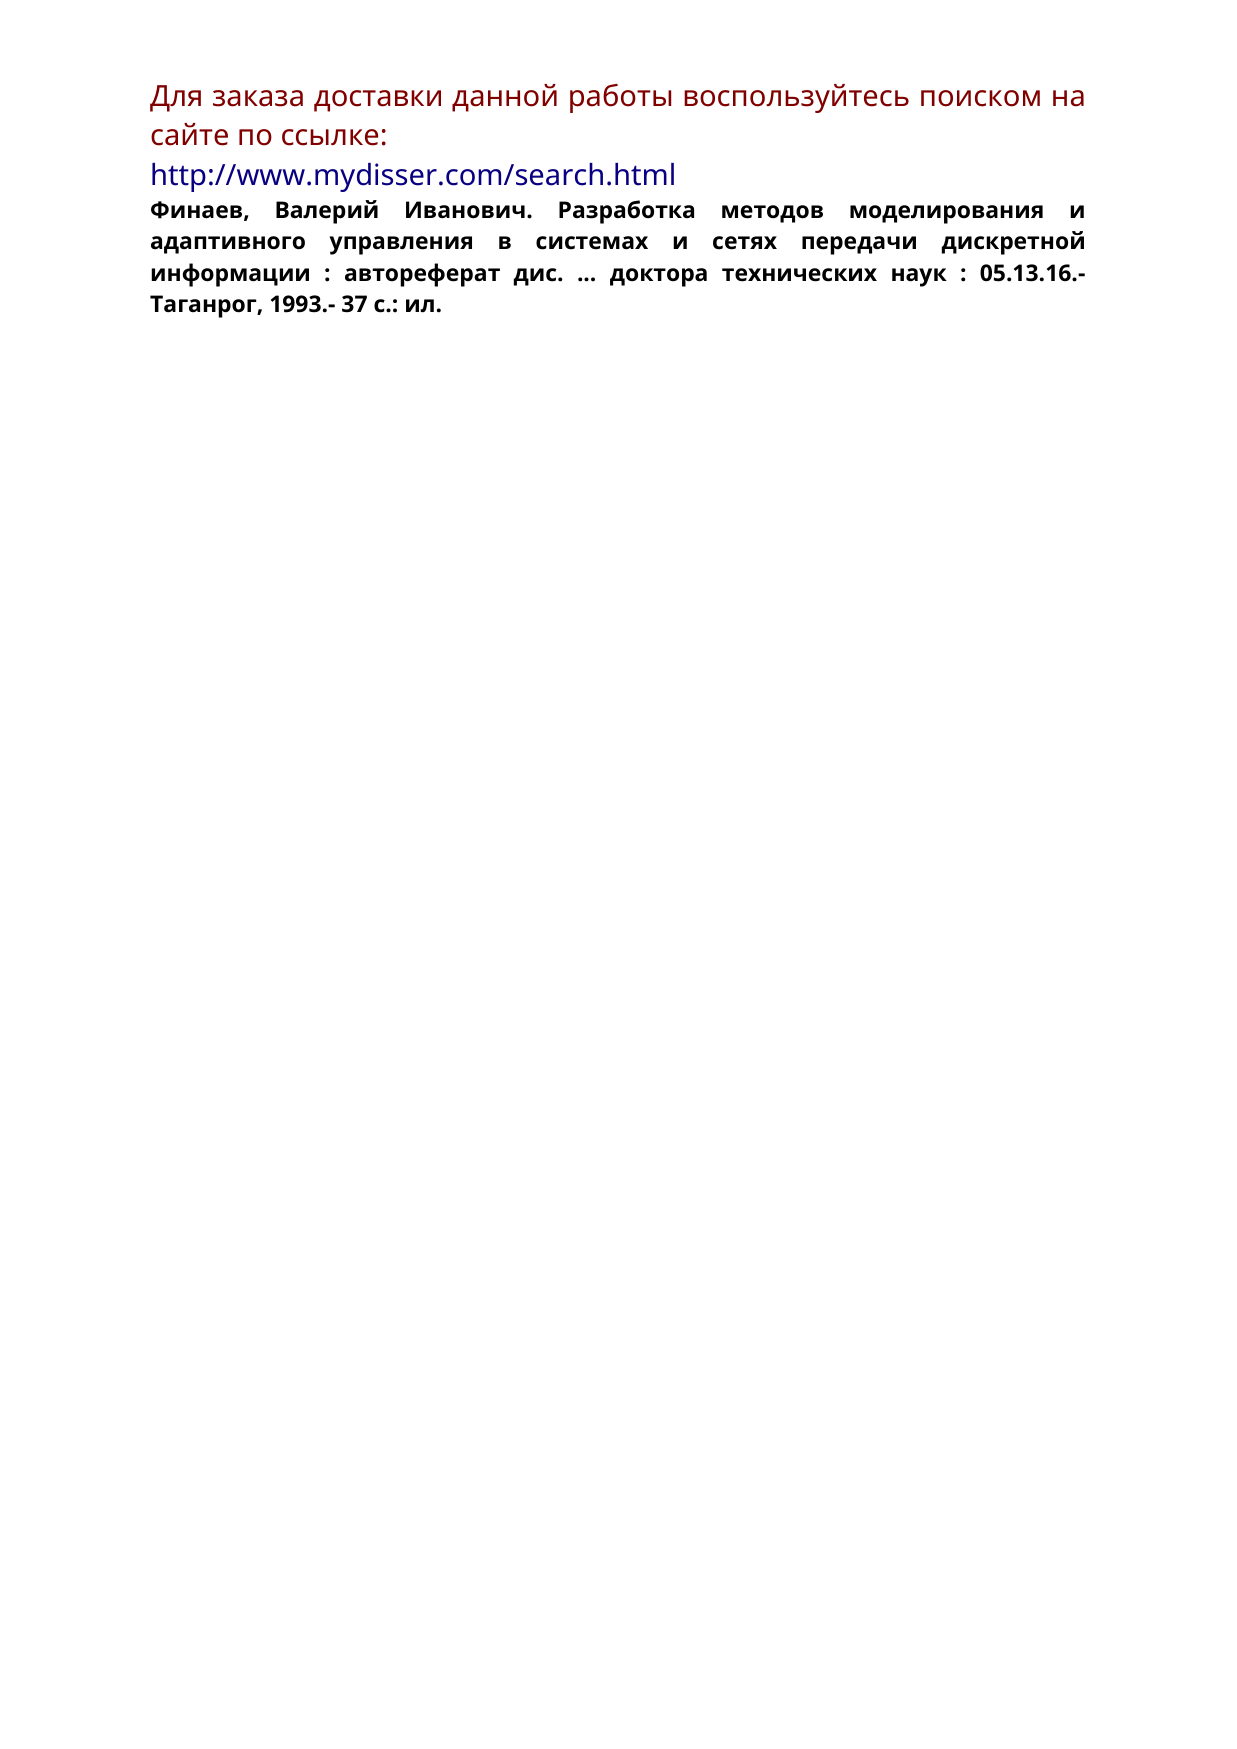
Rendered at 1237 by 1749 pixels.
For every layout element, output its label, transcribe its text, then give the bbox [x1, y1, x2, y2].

text Финаев, Валерий Иванович. Разработка методов моделирования и адаптивного управления в системах и сетях передачи дискретной информации : автореферат дис. ... доктора технических наук : 05.13.16.- Таганрог, 1993.- 37 с.: ил. [150, 194, 1086, 319]
